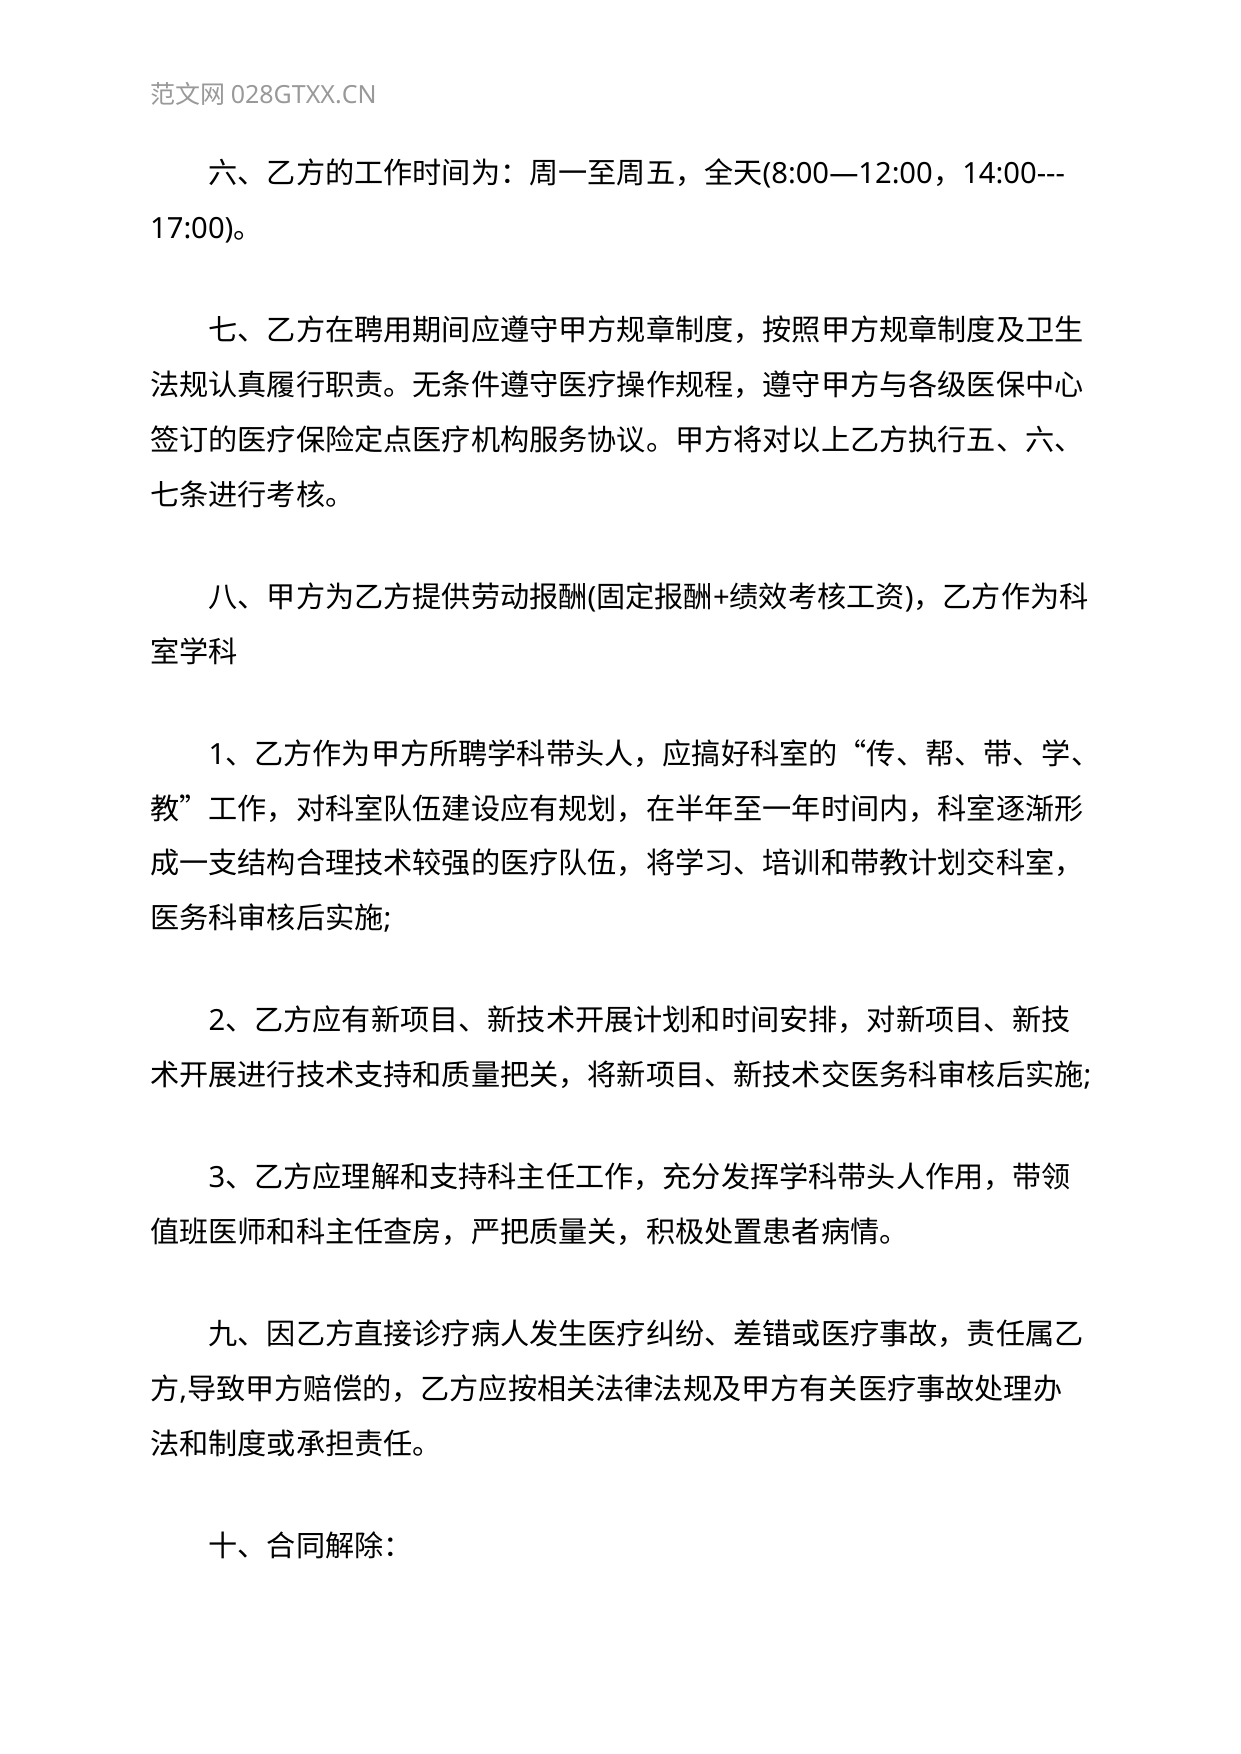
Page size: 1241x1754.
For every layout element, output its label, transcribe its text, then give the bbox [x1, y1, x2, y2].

text 2、乙方应有新项目、新技术开展计划和时间安排，对新项目、新技术开展进行技术支持和质量把关，将新项目、新技术交医务科审核后实施; [150, 997, 1090, 1094]
text 六、乙方的工作时间为：周一至周五，全天(8:00—12:00，14:00---17:00)。 [150, 150, 1090, 247]
text 十、合同解除： [150, 1522, 1090, 1565]
text 3、乙方应理解和支持科主任工作，充分发挥学科带头人作用，带领值班医师和科主任查房，严把质量关，积极处置患者病情。 [150, 1154, 1090, 1251]
text 八、甲方为乙方提供劳动报酬(固定报酬+绩效考核工资)，乙方作为科室学科 [150, 573, 1090, 671]
text 七、乙方在聘用期间应遵守甲方规章制度，按照甲方规章制度及卫生法规认真履行职责。无条件遵守医疗操作规程，遵守甲方与各级医保中心签订的医疗保险定点医疗机构服务协议。甲方将对以上乙方执行五、六、七条进行考核。 [150, 307, 1090, 514]
text 九、因乙方直接诊疗病人发生医疗纠纷、差错或医疗事故，责任属乙方,导致甲方赔偿的，乙方应按相关法律法规及甲方有关医疗事故处理办法和制度或承担责任。 [150, 1311, 1090, 1463]
text 1、乙方作为甲方所聘学科带头人，应搞好科室的“传、帮、带、学、教”工作，对科室队伍建设应有规划，在半年至一年时间内，科室逐渐形成一支结构合理技术较强的医疗队伍，将学习、培训和带教计划交科室，医务科审核后实施; [150, 730, 1090, 937]
